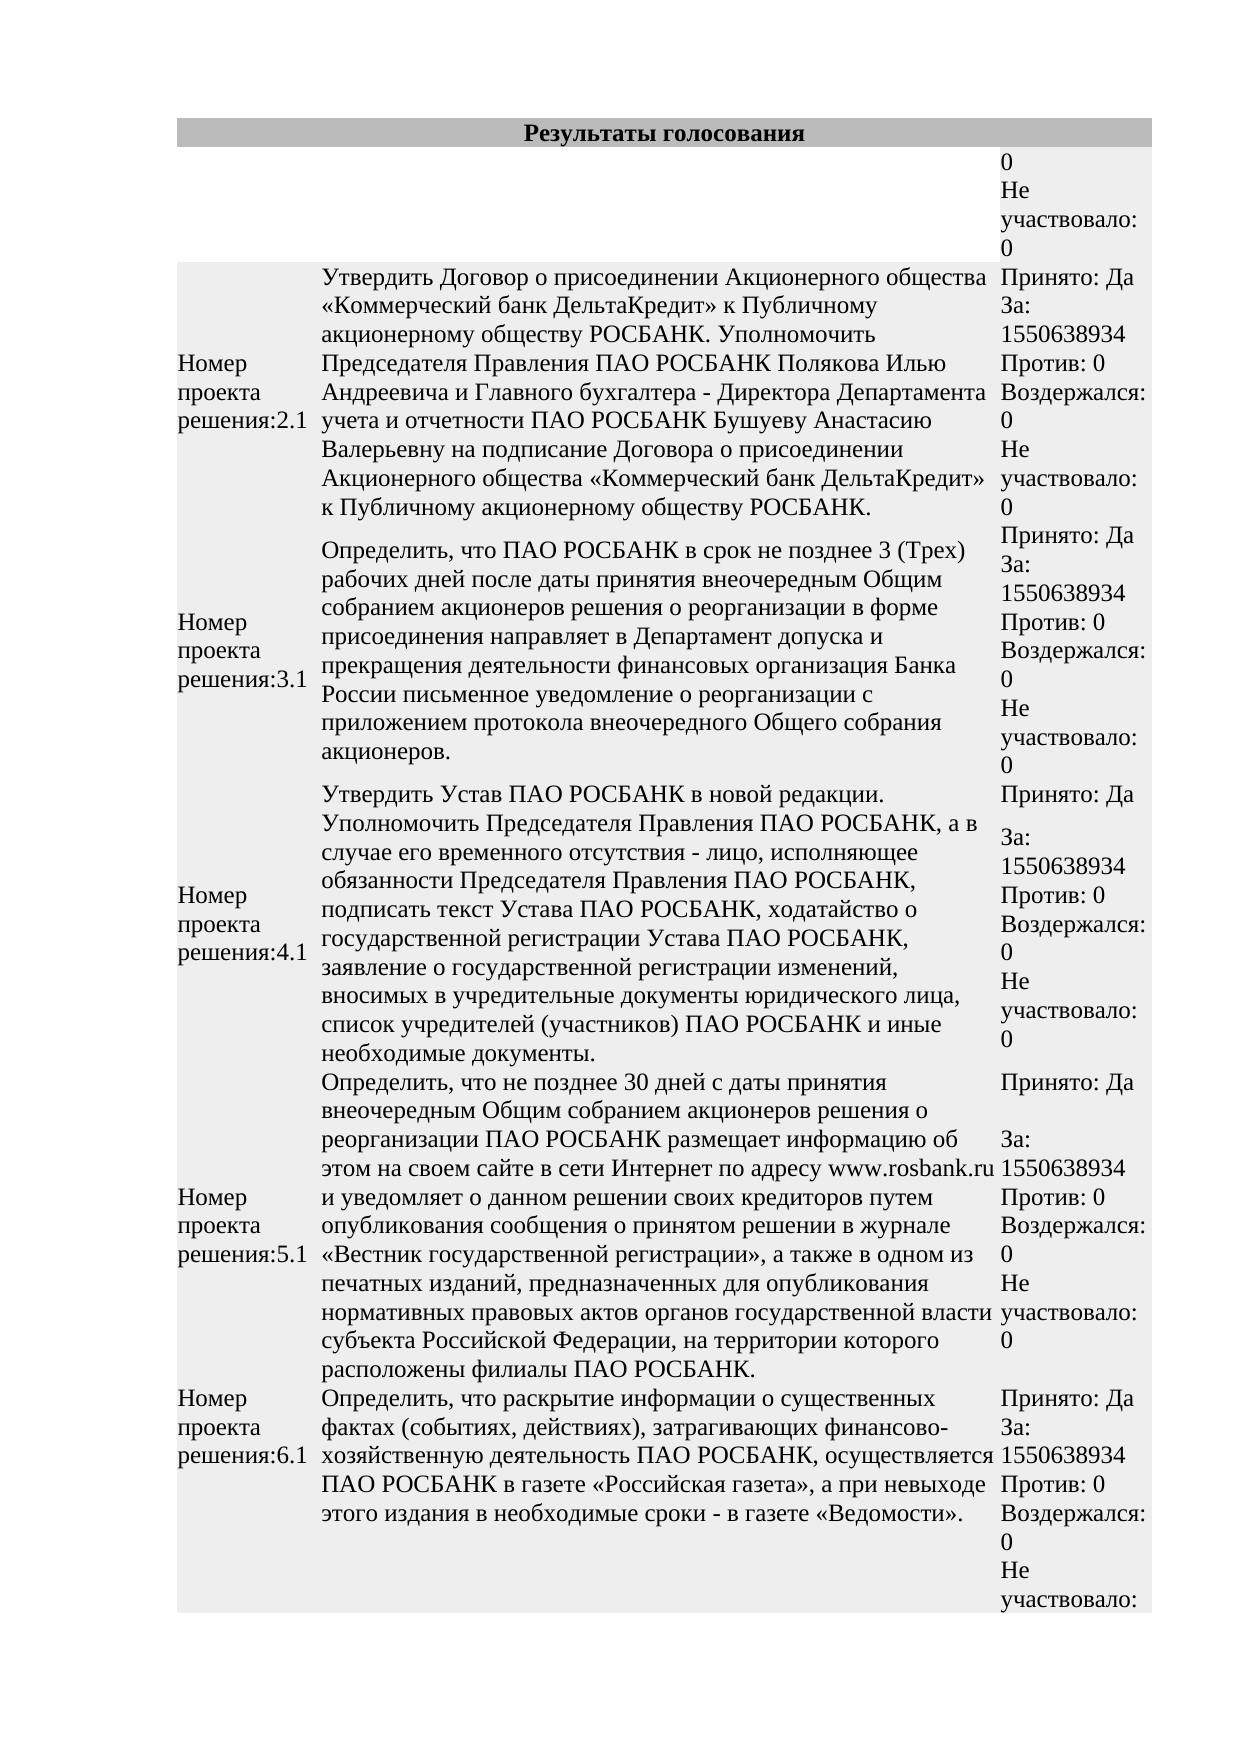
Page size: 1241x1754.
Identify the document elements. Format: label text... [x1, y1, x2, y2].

table_cell За: 1550638934 Против: 0 Воздержался: 0 Не участвовало: 0 [1000, 1096, 1152, 1383]
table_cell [1000, 291, 1152, 521]
table_cell Принято: Да [1000, 1383, 1152, 1412]
table_cell За: 1550638934 Против: 0 Воздержался: 0 Не участвовало: 0 [1000, 549, 1152, 779]
table_cell Номер проекта решения:4.1 [177, 779, 321, 1067]
table_cell Принято: Да [1000, 262, 1152, 291]
table_cell Определить, что раскрытие информации о существенных фактах (событиях, действиях), затрагивающих финансово-хозяйственную деятельность ПАО РОСБАНК, осуществляется ПАО РОСБАНК в газете «Российская газета», а при невыходе этого издания в необходимые сроки - в газете «Ведомости». [321, 1383, 1000, 1613]
table_cell Номер проекта решения:5.1 [177, 1067, 321, 1383]
table_cell Определить, что ПАО РОСБАНК в срок не позднее 3 (Трех) рабочих дней после даты принятия внеочередным Общим собранием акционеров решения о реорганизации в форме присоединения направляет в Департамент допуска и прекращения деятельности финансовых организация Банка России письменное уведомление о реорганизации с приложением протокола внеочередного Общего собрания акционеров. [321, 521, 1000, 779]
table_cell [1000, 147, 1152, 262]
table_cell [1000, 1412, 1152, 1613]
table_cell Утвердить Договор о присоединении Акционерного общества «Коммерческий банк ДельтаКредит» к Публичному акционерному обществу РОСБАНК. Уполномочить Председателя Правления ПАО РОСБАНК Полякова Илью Андреевича и Главного бухгалтера - Директора Департамента учета и отчетности ПАО РОСБАНК Бушуеву Анастасию Валерьевну на подписание Договора о присоединении Акционерного общества «Коммерческий банк ДельтаКредит» к Публичному акционерному обществу РОСБАНК. [321, 262, 1000, 521]
table_cell Номер проекта решения:2.1 [177, 262, 321, 521]
table_cell Принято: Да [1000, 521, 1152, 549]
table_header Результаты голосования [177, 118, 1152, 147]
table_cell Номер проекта решения:3.1 [177, 521, 321, 779]
table_cell Принято: Да [1000, 1067, 1152, 1096]
table_cell Принято: Да [1000, 779, 1152, 808]
table_cell За: 1550638934 Против: 0 Воздержался: 0 Не участвовало: 0 [1000, 808, 1152, 1067]
table_cell Утвердить Устав ПАО РОСБАНК в новой редакции. Уполномочить Председателя Правления ПАО РОСБАНК, а в случае его временного отсутствия - лицо, исполняющее обязанности Председателя Правления ПАО РОСБАНК, подписать текст Устава ПАО РОСБАНК, ходатайство о государственной регистрации Устава ПАО РОСБАНК, заявление о государственной регистрации изменений, вносимых в учредительные документы юридического лица, список учредителей (участников) ПАО РОСБАНК и иные необходимые документы. [321, 779, 1000, 1067]
table_cell Определить, что не позднее 30 дней с даты принятия внеочередным Общим собранием акционеров решения о реорганизации ПАО РОСБАНК размещает информацию об этом на своем сайте в сети Интернет по адресу www.rosbank.ru и уведомляет о данном решении своих кредиторов путем опубликования сообщения о принятом решении в журнале «Вестник государственной регистрации», а также в одном из печатных изданий, предназначенных для опубликования нормативных правовых актов органов государственной власти субъекта Российской Федерации, на территории которого расположены филиалы ПАО РОСБАНК. [321, 1067, 1000, 1383]
table_cell Номер проекта решения:6.1 [177, 1383, 321, 1613]
